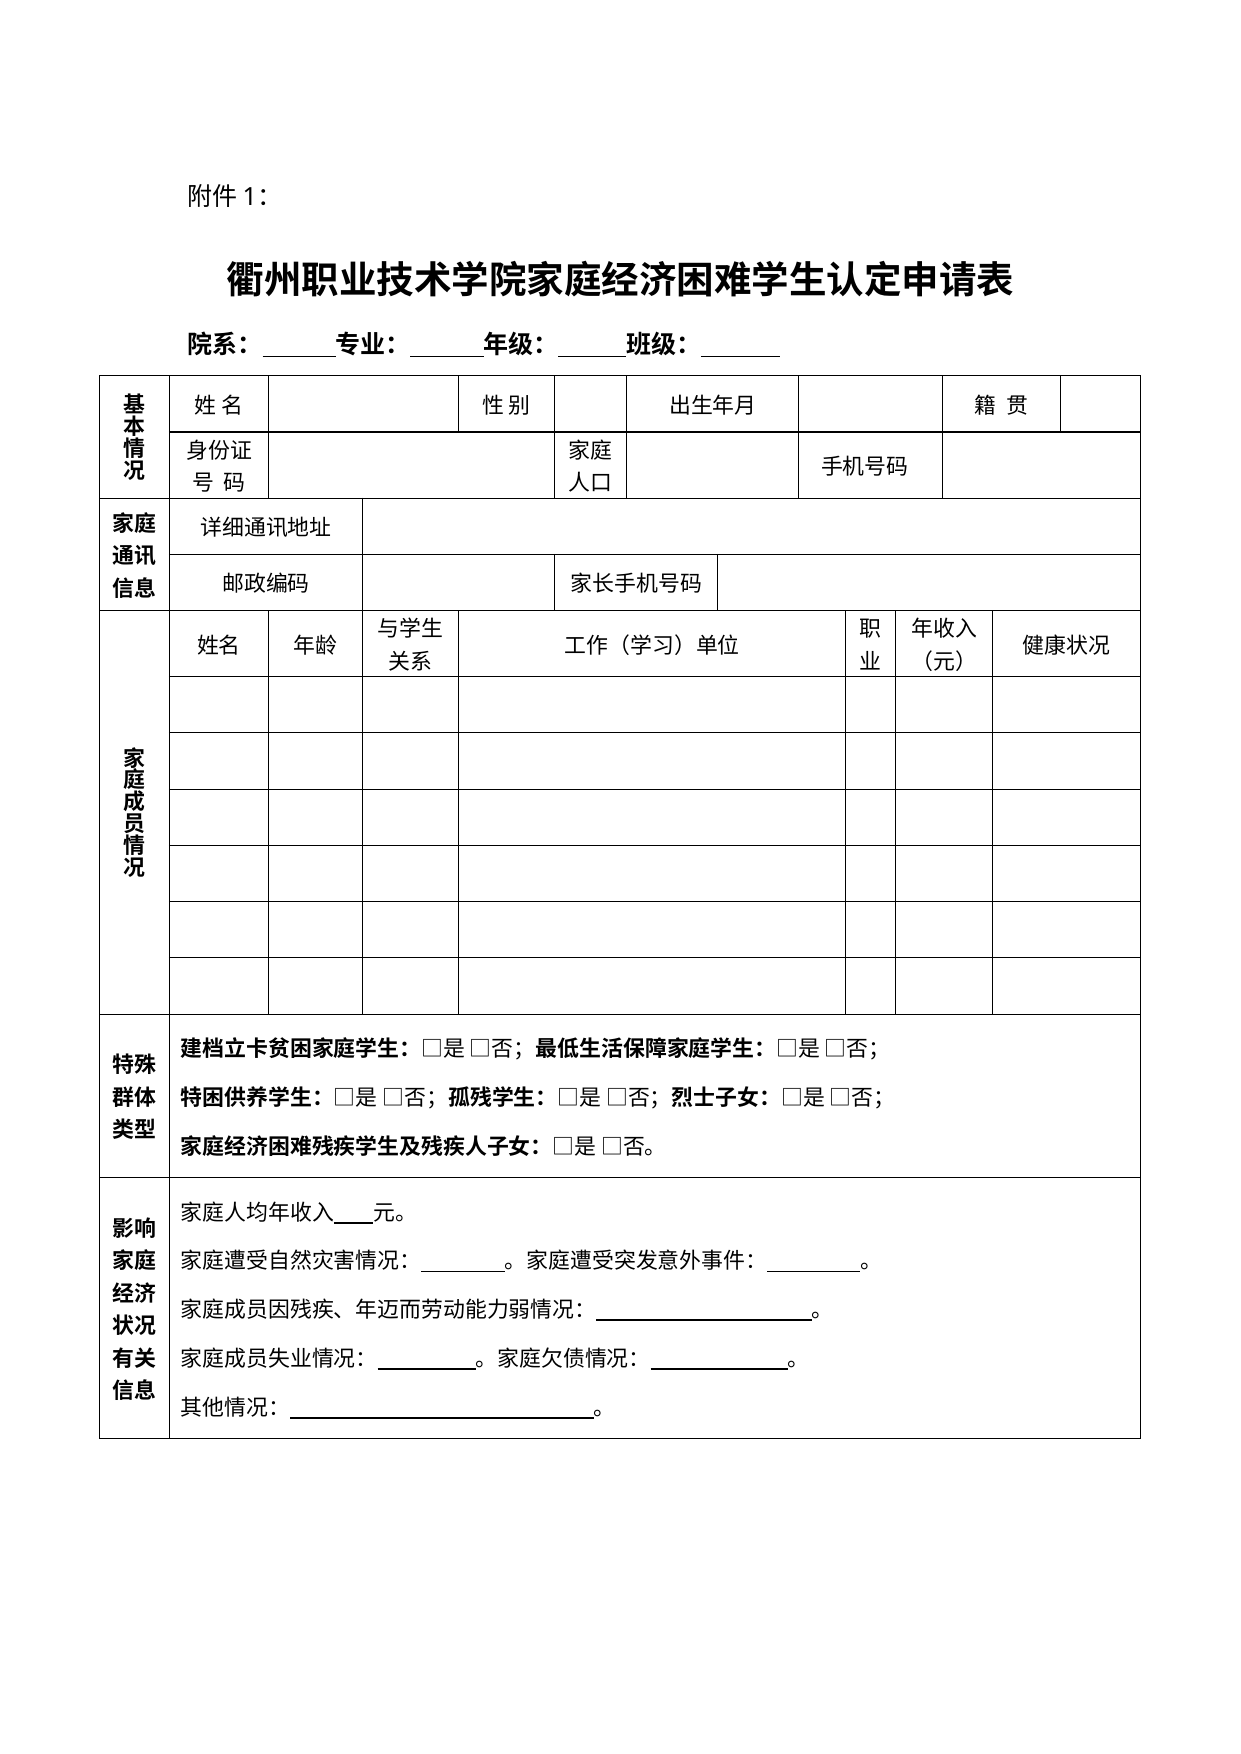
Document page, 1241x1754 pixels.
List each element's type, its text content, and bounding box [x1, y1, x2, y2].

table_cell [896, 958, 992, 1013]
table_header [799, 376, 942, 431]
table_cell [896, 733, 992, 788]
table_cell 与学生 关系 [363, 611, 458, 676]
table_cell [170, 958, 268, 1013]
table_header 姓 名 [170, 376, 268, 431]
table_cell [363, 846, 458, 901]
table_cell [363, 733, 458, 788]
table_cell 邮政编码 [170, 555, 362, 610]
table_cell [718, 555, 1140, 610]
table_cell [269, 790, 362, 845]
table_cell [459, 846, 845, 901]
table_cell [363, 958, 458, 1013]
table_cell [846, 958, 895, 1013]
table_header 出生年月 [627, 376, 798, 431]
table_cell 建档立卡贫困家庭学生：□是 □否；最低生活保障家庭学生：□是 □否； 特困供养学生：□是 □否；孤残学生：□是 □否；烈士子女：□是 □否； 家庭经济困难残疾学生及残疾人子女：□是 □否。 [170, 1015, 1140, 1177]
table_header 性 别 [459, 376, 554, 431]
table_cell [993, 790, 1140, 845]
table_cell [170, 790, 268, 845]
table_header 基本情况 [100, 376, 169, 497]
text 院系： 专业： 年级： 班级： [187, 310, 1053, 375]
table_cell 特殊群体类型 [100, 1015, 169, 1177]
table_cell [363, 902, 458, 957]
table_header [1061, 376, 1140, 431]
table_cell [993, 677, 1140, 732]
table_cell 影响家庭经济 状况有关信息 [100, 1178, 169, 1438]
table_cell [170, 677, 268, 732]
table_cell [170, 902, 268, 957]
table_cell 姓名 [170, 611, 268, 676]
table_cell [363, 499, 1140, 554]
table_cell [269, 733, 362, 788]
table_cell [269, 846, 362, 901]
table_cell [269, 958, 362, 1013]
table_cell 家庭通讯信息 [100, 499, 169, 610]
table_cell [269, 433, 554, 497]
table_cell [846, 902, 895, 957]
table_cell 家庭成员情况 [100, 611, 169, 1013]
table_cell [993, 958, 1140, 1013]
table_cell [896, 902, 992, 957]
table_cell [269, 902, 362, 957]
table_cell [993, 846, 1140, 901]
table_cell [363, 555, 554, 610]
table_cell 工作（学习）单位 [459, 611, 845, 676]
table_cell [459, 677, 845, 732]
table_cell 家庭人均年收入 元。 家庭遭受自然灾害情况： 。家庭遭受突发意外事件： 。 家庭成员因残疾、年迈而劳动能力弱情况： 。 家庭成员失业情况： 。家庭欠债情况： 。 其他情况： 。 [170, 1178, 1140, 1438]
table_cell [993, 902, 1140, 957]
table_header 籍 贯 [943, 376, 1060, 431]
table_cell [459, 790, 845, 845]
table_cell [896, 846, 992, 901]
table_cell 详细通讯地址 [170, 499, 362, 554]
table_cell 年龄 [269, 611, 362, 676]
table_cell [846, 846, 895, 901]
table_cell [846, 677, 895, 732]
table_cell 手机号码 [799, 433, 942, 497]
table_cell 家庭人口 [555, 433, 626, 497]
table_cell 身份证号 码 [170, 433, 268, 497]
table_cell 职业 [846, 611, 895, 676]
table_cell [459, 902, 845, 957]
table_header [269, 376, 458, 431]
table_cell [170, 733, 268, 788]
table_cell [363, 677, 458, 732]
table_cell [459, 733, 845, 788]
table_cell [459, 958, 845, 1013]
table_cell [896, 790, 992, 845]
table_cell [170, 846, 268, 901]
table_cell [896, 677, 992, 732]
table_cell [846, 790, 895, 845]
list 附件1： [187, 162, 1053, 227]
table_cell 年收入（元） [896, 611, 992, 676]
table_cell 家长手机号码 [555, 555, 717, 610]
table_cell [846, 733, 895, 788]
table_cell [627, 433, 798, 497]
text 衢州职业技术学院家庭经济困难学生认定申请表 [187, 245, 1053, 310]
table_cell [993, 733, 1140, 788]
table_cell 健康状况 [993, 611, 1140, 676]
table_cell [363, 790, 458, 845]
table_cell [269, 677, 362, 732]
table_cell [943, 433, 1140, 497]
table_header [555, 376, 626, 431]
